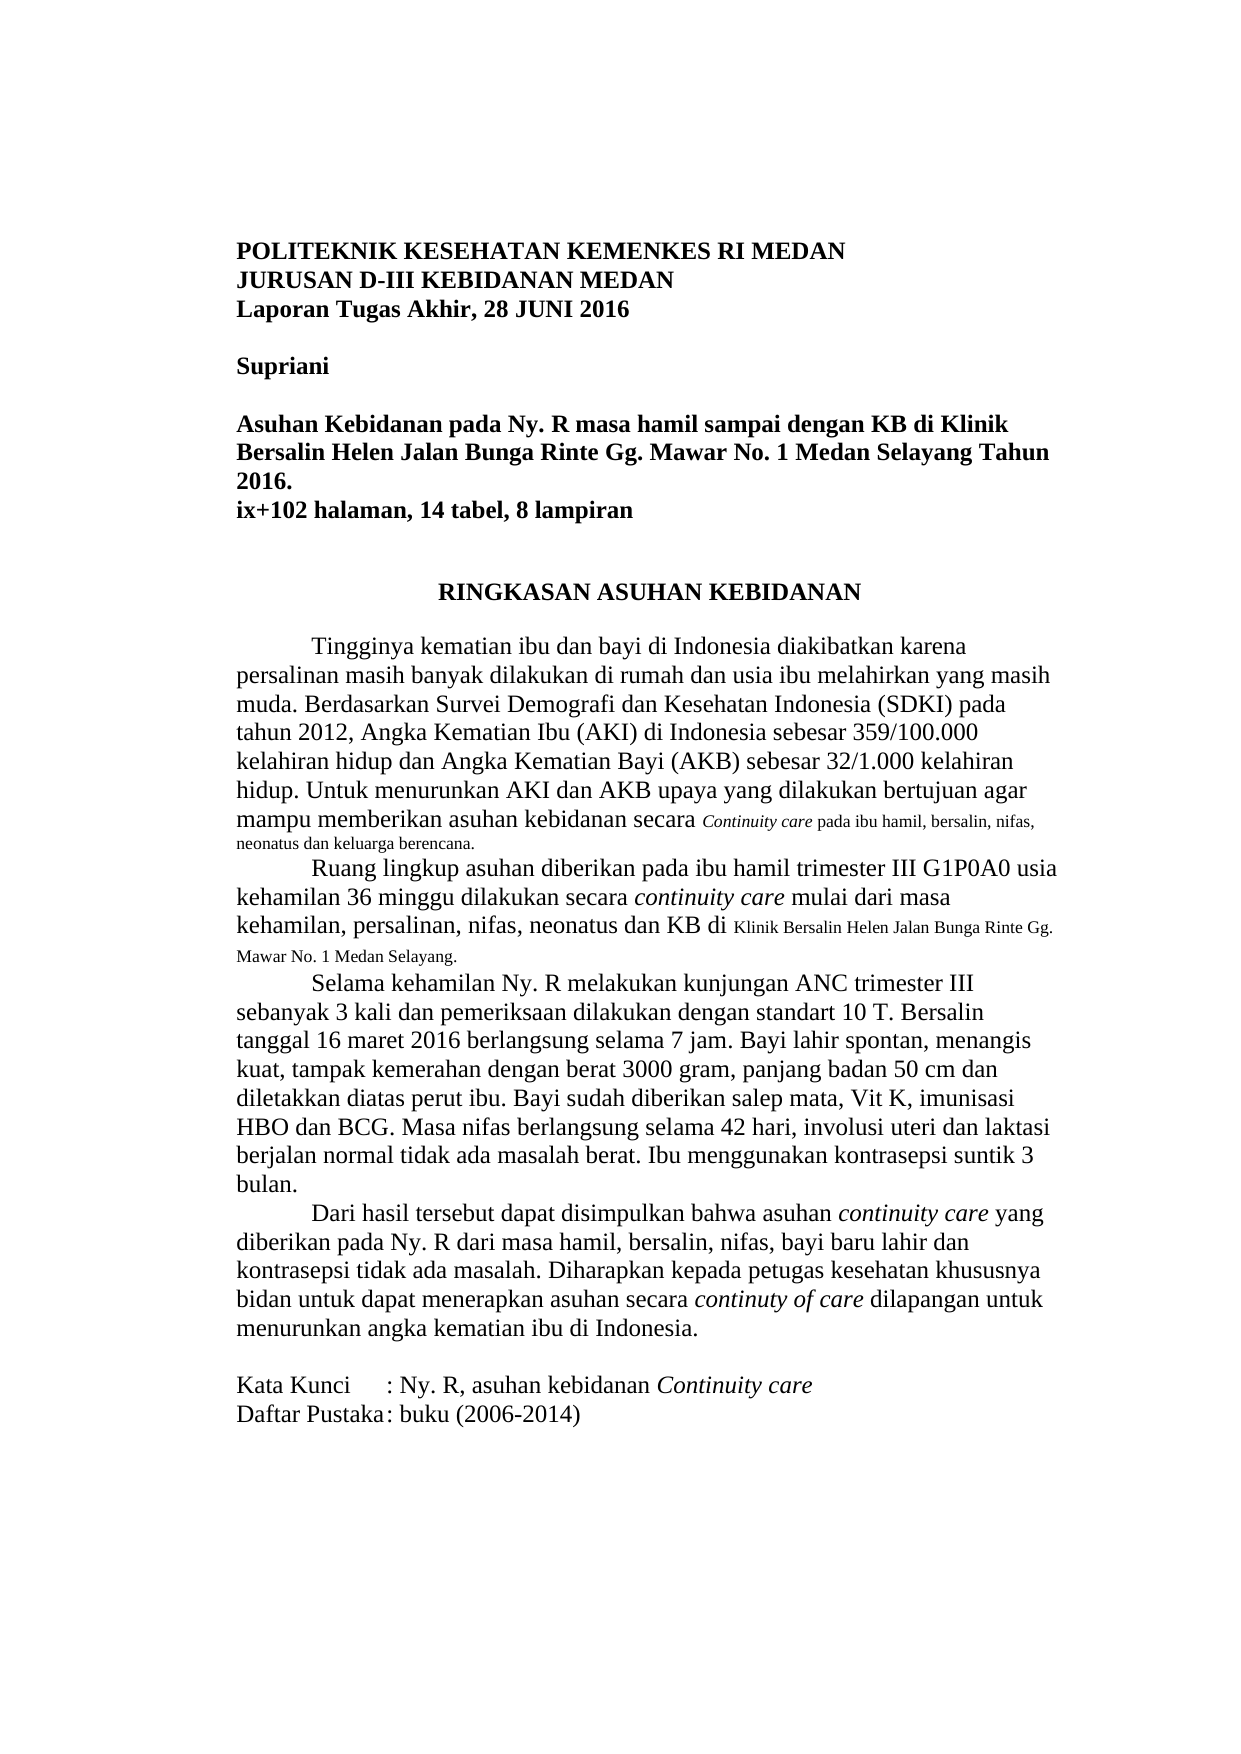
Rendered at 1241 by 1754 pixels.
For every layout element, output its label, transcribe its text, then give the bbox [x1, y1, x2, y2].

text Tingginya kematian ibu dan bayi di Indonesia diakibatkan karena persalinan masih banyak dilakukan di rumah dan usia ibu melahirkan yang masih muda. Berdasarkan Survei Demografi dan Kesehatan Indonesia (SDKI) pada tahun 2012, Angka Kematian Ibu (AKI) di Indonesia sebesar 359/100.000 kelahiran hidup dan Angka Kematian Bayi (AKB) sebesar 32/1.000 kelahiran hidup. Untuk menurunkan AKI dan AKB upaya yang dilakukan bertujuan agar mampu memberikan asuhan kebidanan secara Continuity care pada ibu hamil, bersalin, nifas, neonatus dan keluarga berencana. [236, 631, 1063, 853]
text Asuhan Kebidanan pada Ny. R masa hamil sampai dengan KB di Klinik Bersalin Helen Jalan Bunga Rinte Gg. Mawar No. 1 Medan Selayang Tahun 2016. [236, 409, 1063, 495]
text POLITEKNIK KESEHATAN KEMENKES RI MEDAN [236, 236, 1063, 265]
text JURUSAN D-III KEBIDANAN MEDAN [236, 265, 1063, 294]
text Dari hasil tersebut dapat disimpulkan bahwa asuhan continuity care yang diberikan pada Ny. R dari masa hamil, bersalin, nifas, bayi baru lahir dan kontrasepsi tidak ada masalah. Diharapkan kepada petugas kesehatan khususnya bidan untuk dapat menerapkan asuhan secara continuty of care dilapangan untuk menurunkan angka kematian ibu di Indonesia. [236, 1198, 1063, 1342]
text Kata Kunci : Ny. R, asuhan kebidanan Continuity care [236, 1370, 1063, 1399]
text Ruang lingkup asuhan diberikan pada ibu hamil trimester III G1P0A0 usia kehamilan 36 minggu dilakukan secara continuity care mulai dari masa kehamilan, persalinan, nifas, neonatus dan KB di Klinik Bersalin Helen Jalan Bunga Rinte Gg. Mawar No. 1 Medan Selayang. [236, 853, 1063, 968]
text Laporan Tugas Akhir, 28 JUNI 2016 [236, 294, 1063, 322]
text ix+102 halaman, 14 tabel, 8 lampiran [236, 495, 1063, 524]
text Daftar Pustaka : buku (2006-2014) [236, 1399, 1063, 1428]
text Supriani [236, 351, 1063, 380]
text RINGKASAN ASUHAN KEBIDANAN [236, 577, 1063, 606]
text Selama kehamilan Ny. R melakukan kunjungan ANC trimester III sebanyak 3 kali dan pemeriksaan dilakukan dengan standart 10 T. Bersalin tanggal 16 maret 2016 berlangsung selama 7 jam. Bayi lahir spontan, menangis kuat, tampak kemerahan dengan berat 3000 gram, panjang badan 50 cm dan diletakkan diatas perut ibu. Bayi sudah diberikan salep mata, Vit K, imunisasi HBO dan BCG. Masa nifas berlangsung selama 42 hari, involusi uteri dan laktasi berjalan normal tidak ada masalah berat. Ibu menggunakan kontrasepsi suntik 3 bulan. [236, 968, 1063, 1198]
